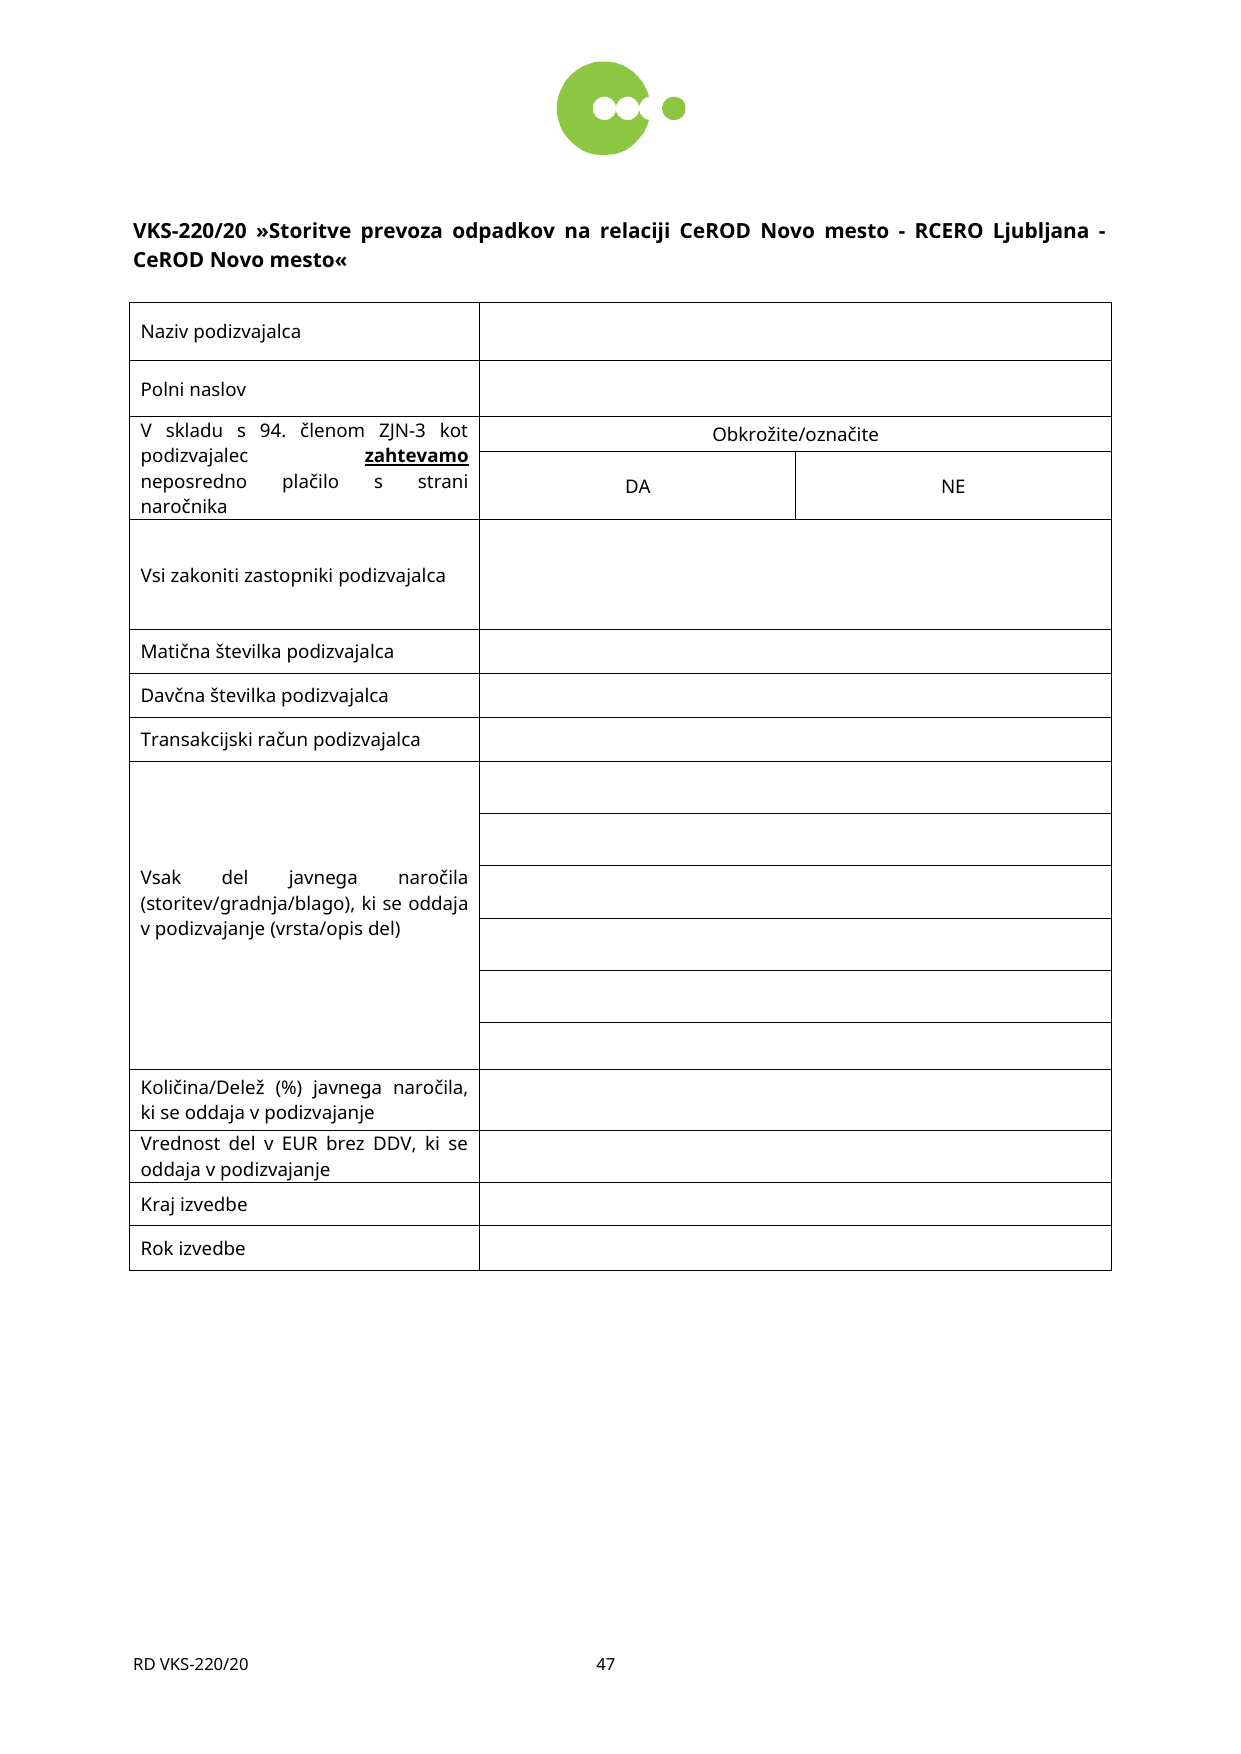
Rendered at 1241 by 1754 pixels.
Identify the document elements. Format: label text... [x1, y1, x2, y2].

table_cell NE [796, 452, 1111, 519]
table_cell [480, 1226, 1111, 1270]
table_cell [480, 1183, 1111, 1225]
table_cell [480, 814, 1111, 865]
table_cell [480, 630, 1111, 672]
table_cell DA [480, 452, 795, 519]
table_cell [480, 520, 1111, 629]
table_cell Količina/Delež (%) javnega naročila, ki se oddaja v podizvajanje [130, 1070, 479, 1130]
table_cell V skladu s 94. členom ZJN-3 kot podizvajalec zahtevamo neposredno plačilo s strani naročnika [130, 417, 479, 519]
table_cell Rok izvedbe [130, 1226, 479, 1270]
table_cell Polni naslov [130, 361, 479, 416]
table_cell Vsak del javnega naročila (storitev/gradnja/blago), ki se oddaja v podizvajanje (vrsta/opis del) [130, 762, 479, 1068]
table_cell [480, 971, 1111, 1022]
table_header Naziv podizvajalca [130, 303, 479, 360]
table_cell Kraj izvedbe [130, 1183, 479, 1225]
table_cell Davčna številka podizvajalca [130, 674, 479, 717]
table_cell [480, 1023, 1111, 1068]
table_cell Obkrožite/označite [480, 417, 1111, 451]
table_cell [480, 919, 1111, 969]
table_cell [480, 718, 1111, 761]
table_cell [480, 361, 1111, 416]
table_cell [480, 1070, 1111, 1130]
table_header [480, 303, 1111, 360]
table_cell [480, 674, 1111, 717]
table_cell [480, 1131, 1111, 1182]
table_cell Matična številka podizvajalca [130, 630, 479, 672]
table_cell Transakcijski račun podizvajalca [130, 718, 479, 761]
table_cell Vrednost del v EUR brez DDV, ki se oddaja v podizvajanje [130, 1131, 479, 1182]
table_cell [480, 866, 1111, 917]
table_cell [480, 762, 1111, 813]
text VKS-220/20 »Storitve prevoza odpadkov na relaciji CeROD Novo mesto - RCERO Ljubljana - CeROD Novo mesto« [133, 216, 1107, 273]
table_cell Vsi zakoniti zastopniki podizvajalca [130, 520, 479, 629]
